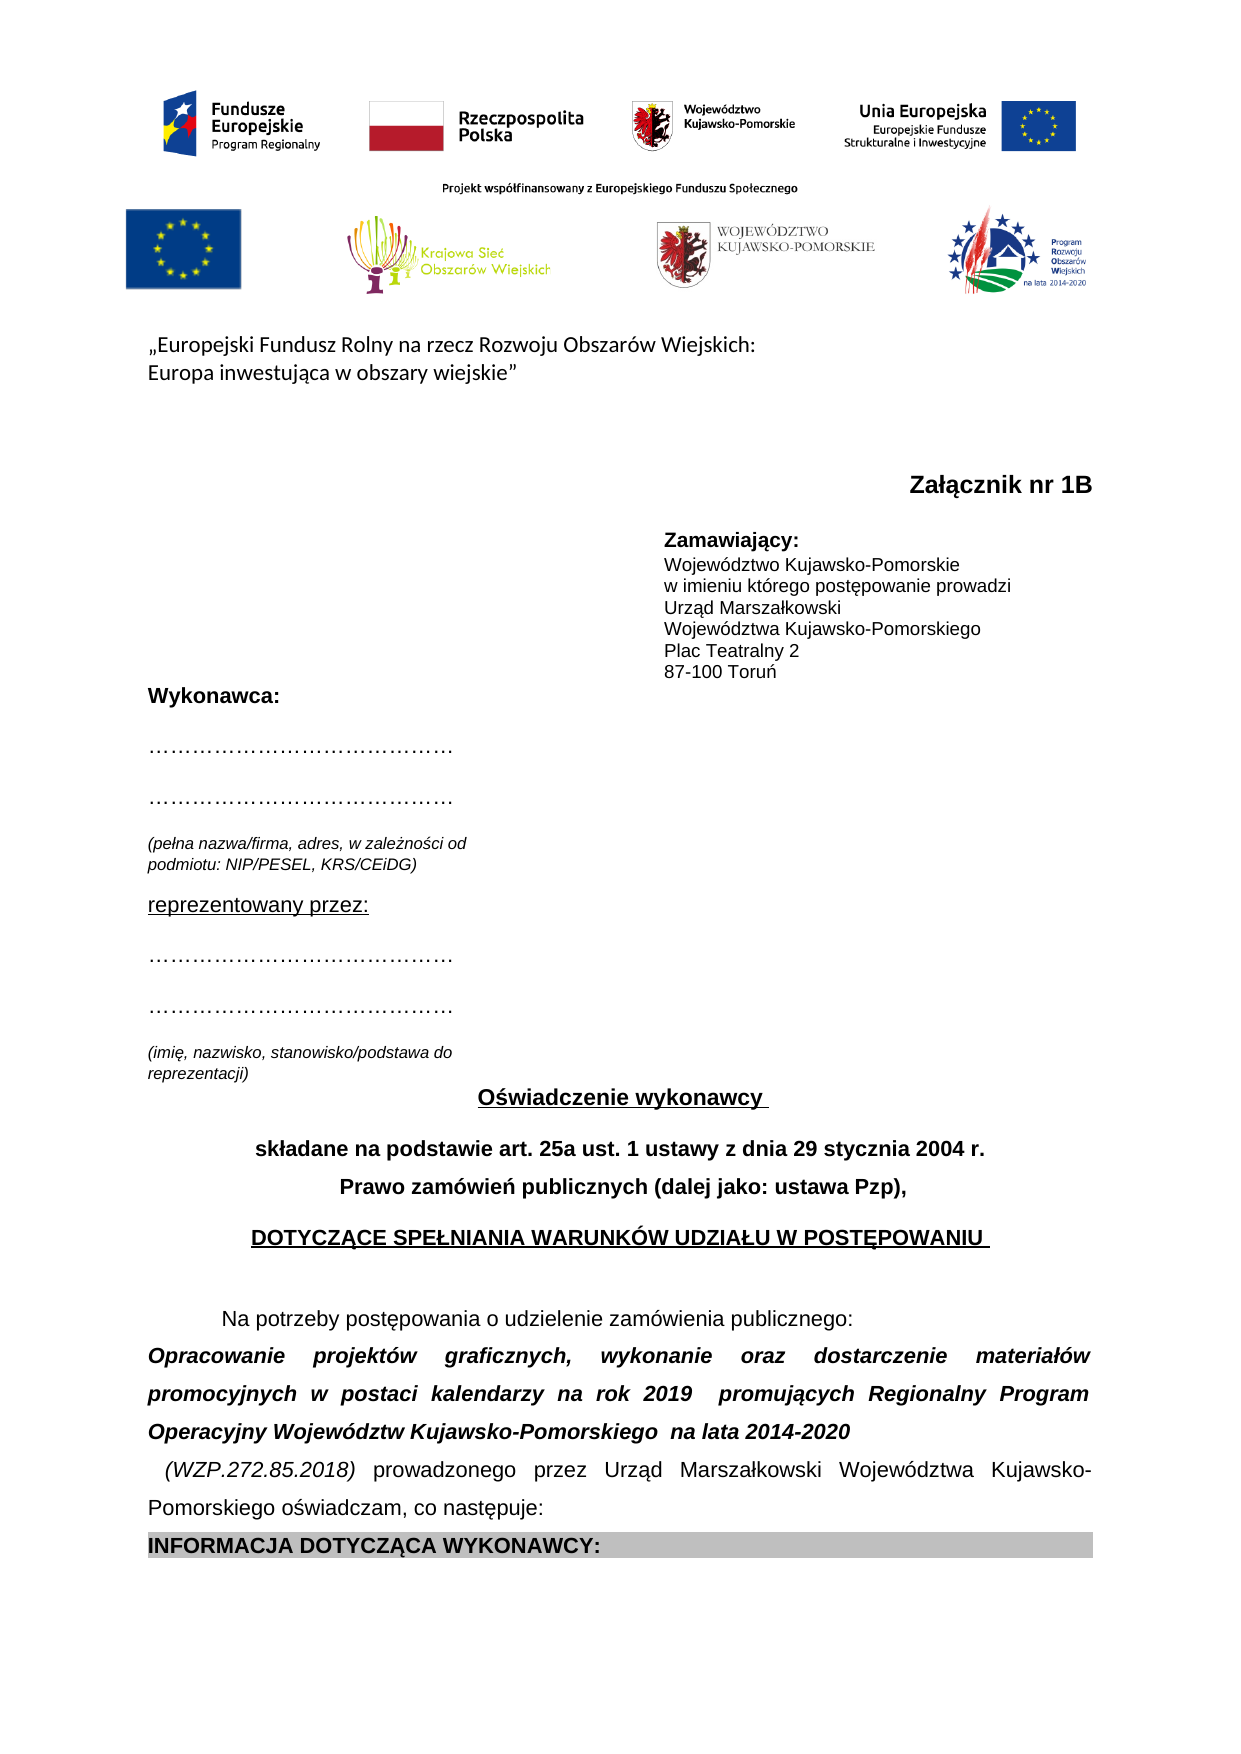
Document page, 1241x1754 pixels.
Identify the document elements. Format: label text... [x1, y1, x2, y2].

picture [125, 209, 245, 293]
text Województwa Kujawsko-Pomorskiego [664, 618, 1062, 639]
text ………………………………………………………………………… [148, 733, 472, 809]
text Prawo zamówień publicznych (dalej jako: ustawa Pzp), [148, 1174, 1093, 1199]
text Na potrzeby postępowania o udzielenie zamówienia publicznego: [148, 1306, 1093, 1331]
picture [347, 216, 551, 294]
text 87-100 Toruń [664, 661, 1062, 683]
text ………………………………………………………………………… [148, 942, 472, 1018]
picture [147, 73, 1097, 302]
text (imię, nazwisko, stanowisko/podstawa do reprezentacji) [148, 1043, 472, 1083]
text (WZP.272.85.2018) prowadzonego przez Urząd Marszałkowski Województwa Kujawsko-Pomorskiego oświadczam, co następuje: [148, 1457, 1093, 1520]
text Województwo Kujawsko-Pomorskie [664, 553, 1062, 575]
text Zamawiający: [590, 527, 1093, 551]
text Opracowanie projektów graficznych, wykonanie oraz dostarczenie materiałów promocyjnych w postaci kalendarzy na rok 2019 promujących Regionalny Program Operacyjny Województw Kujawsko-Pomorskiego na lata 2014-2020 [148, 1343, 1093, 1444]
text (pełna nazwa/firma, adres, w zależności od podmiotu: NIP/PESEL, KRS/CEiDG) [148, 834, 472, 874]
text Urząd Marszałkowski [664, 596, 1062, 618]
text Plac Teatralny 2 [664, 639, 1062, 661]
text Załącznik nr 1B [694, 470, 1093, 499]
picture [638, 208, 889, 294]
text w imieniu którego postępowanie prowadzi [664, 575, 1062, 596]
text Wykonawca: [148, 683, 1093, 708]
text Oświadczenie wykonawcy [148, 1084, 1093, 1111]
text DOTYCZĄCE SPEŁNIANIA WARUNKÓW UDZIAŁU W POSTĘPOWANIU [148, 1224, 1093, 1292]
text INFORMACJA DOTYCZĄCA WYKONAWCY: [148, 1532, 1093, 1558]
text reprezentowany przez: [148, 892, 1093, 917]
text składane na podstawie art. 25a ust. 1 ustawy z dnia 29 stycznia 2004 r. [148, 1136, 1093, 1162]
